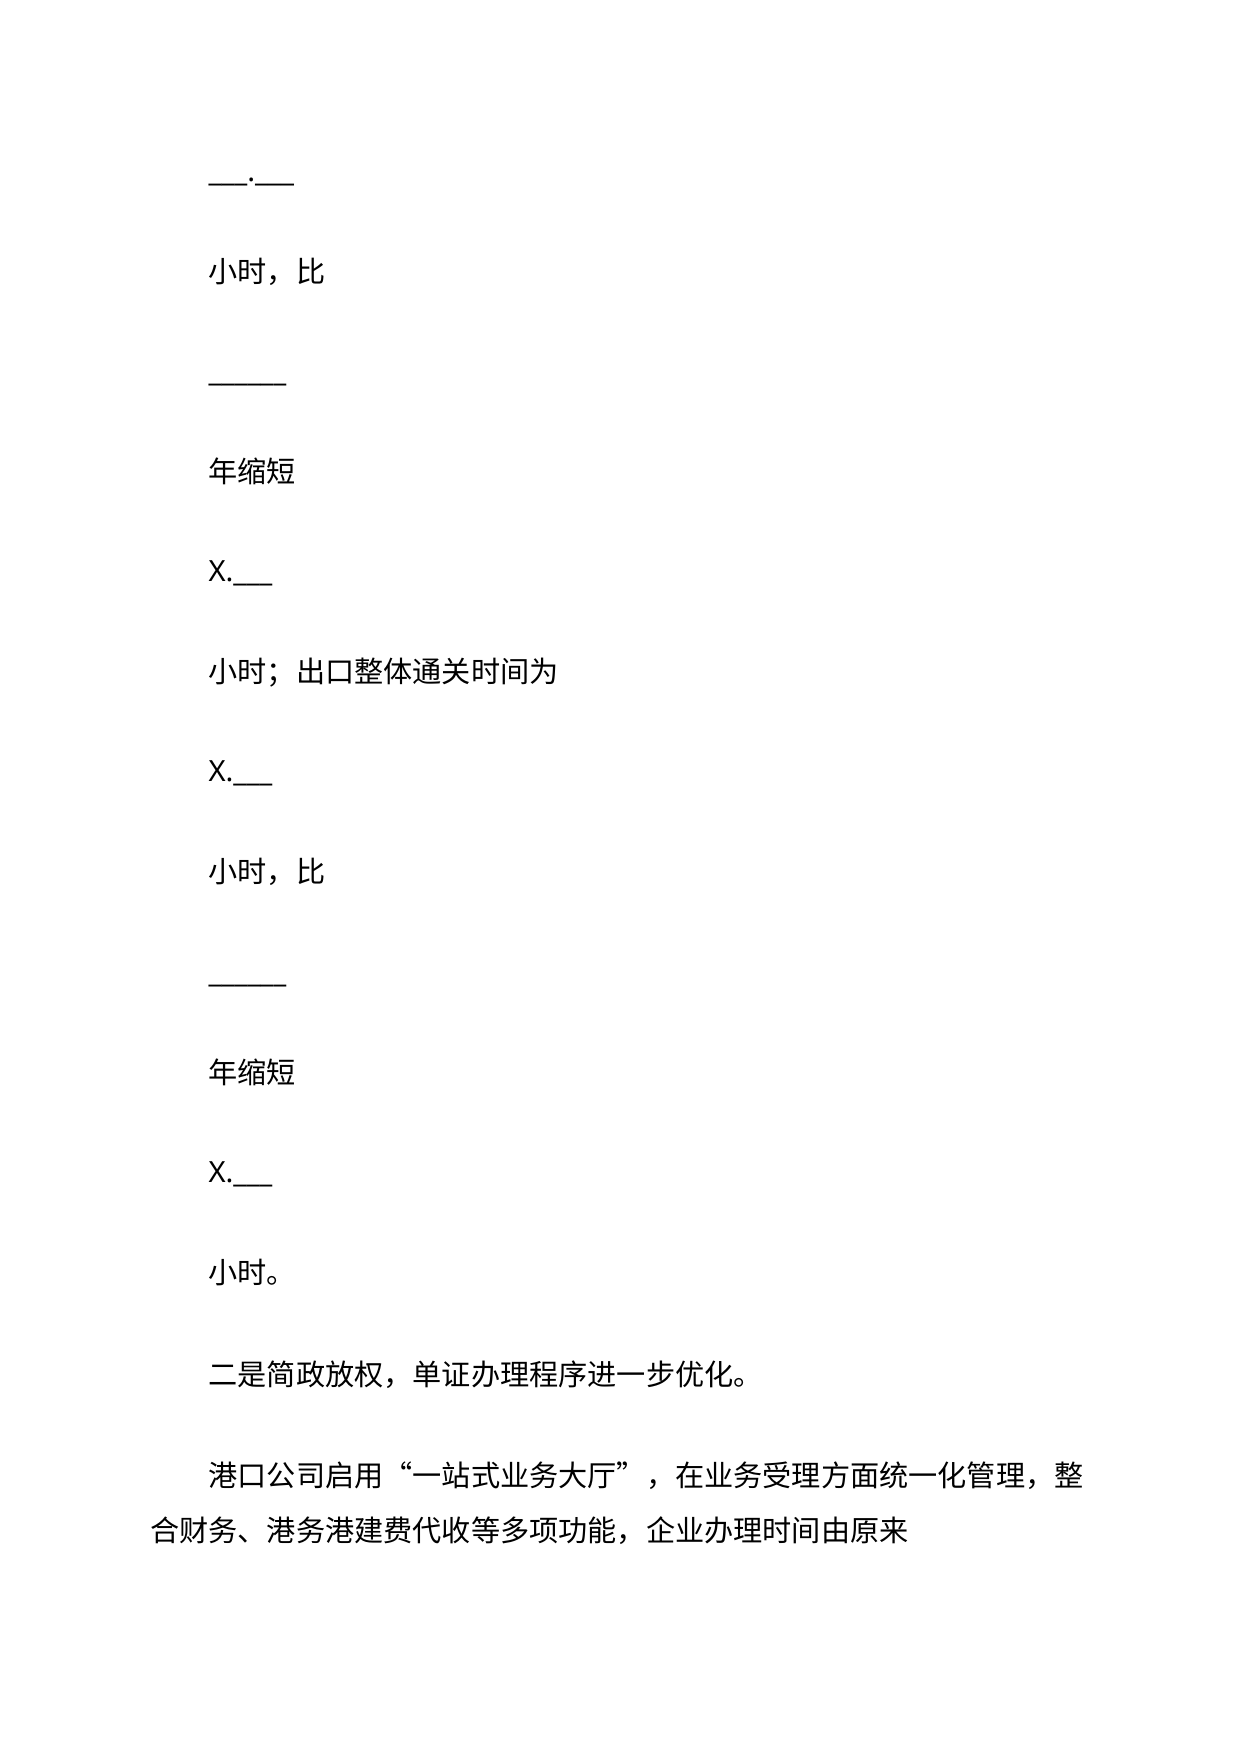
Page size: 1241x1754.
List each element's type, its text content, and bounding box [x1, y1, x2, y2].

text X.___ [150, 550, 1090, 590]
text 小时，比 [150, 849, 1090, 891]
text 小时，比 [150, 248, 1090, 291]
text 小时；出口整体通关时间为 [150, 649, 1090, 691]
text ______ [150, 951, 1090, 991]
text 年缩短 [150, 1049, 1090, 1092]
text 二是简政放权，单证办理程序进一步优化。 [150, 1351, 1090, 1393]
text ___.___ [150, 150, 1090, 190]
text 港口公司启用“一站式业务大厅”，在业务受理方面统一化管理，整合财务、港务港建费代收等多项功能，企业办理时间由原来 [150, 1453, 1090, 1550]
text ______ [150, 350, 1090, 390]
text X.___ [150, 751, 1090, 790]
text X.___ [150, 1151, 1090, 1191]
text 年缩短 [150, 449, 1090, 491]
text 小时。 [150, 1249, 1090, 1292]
